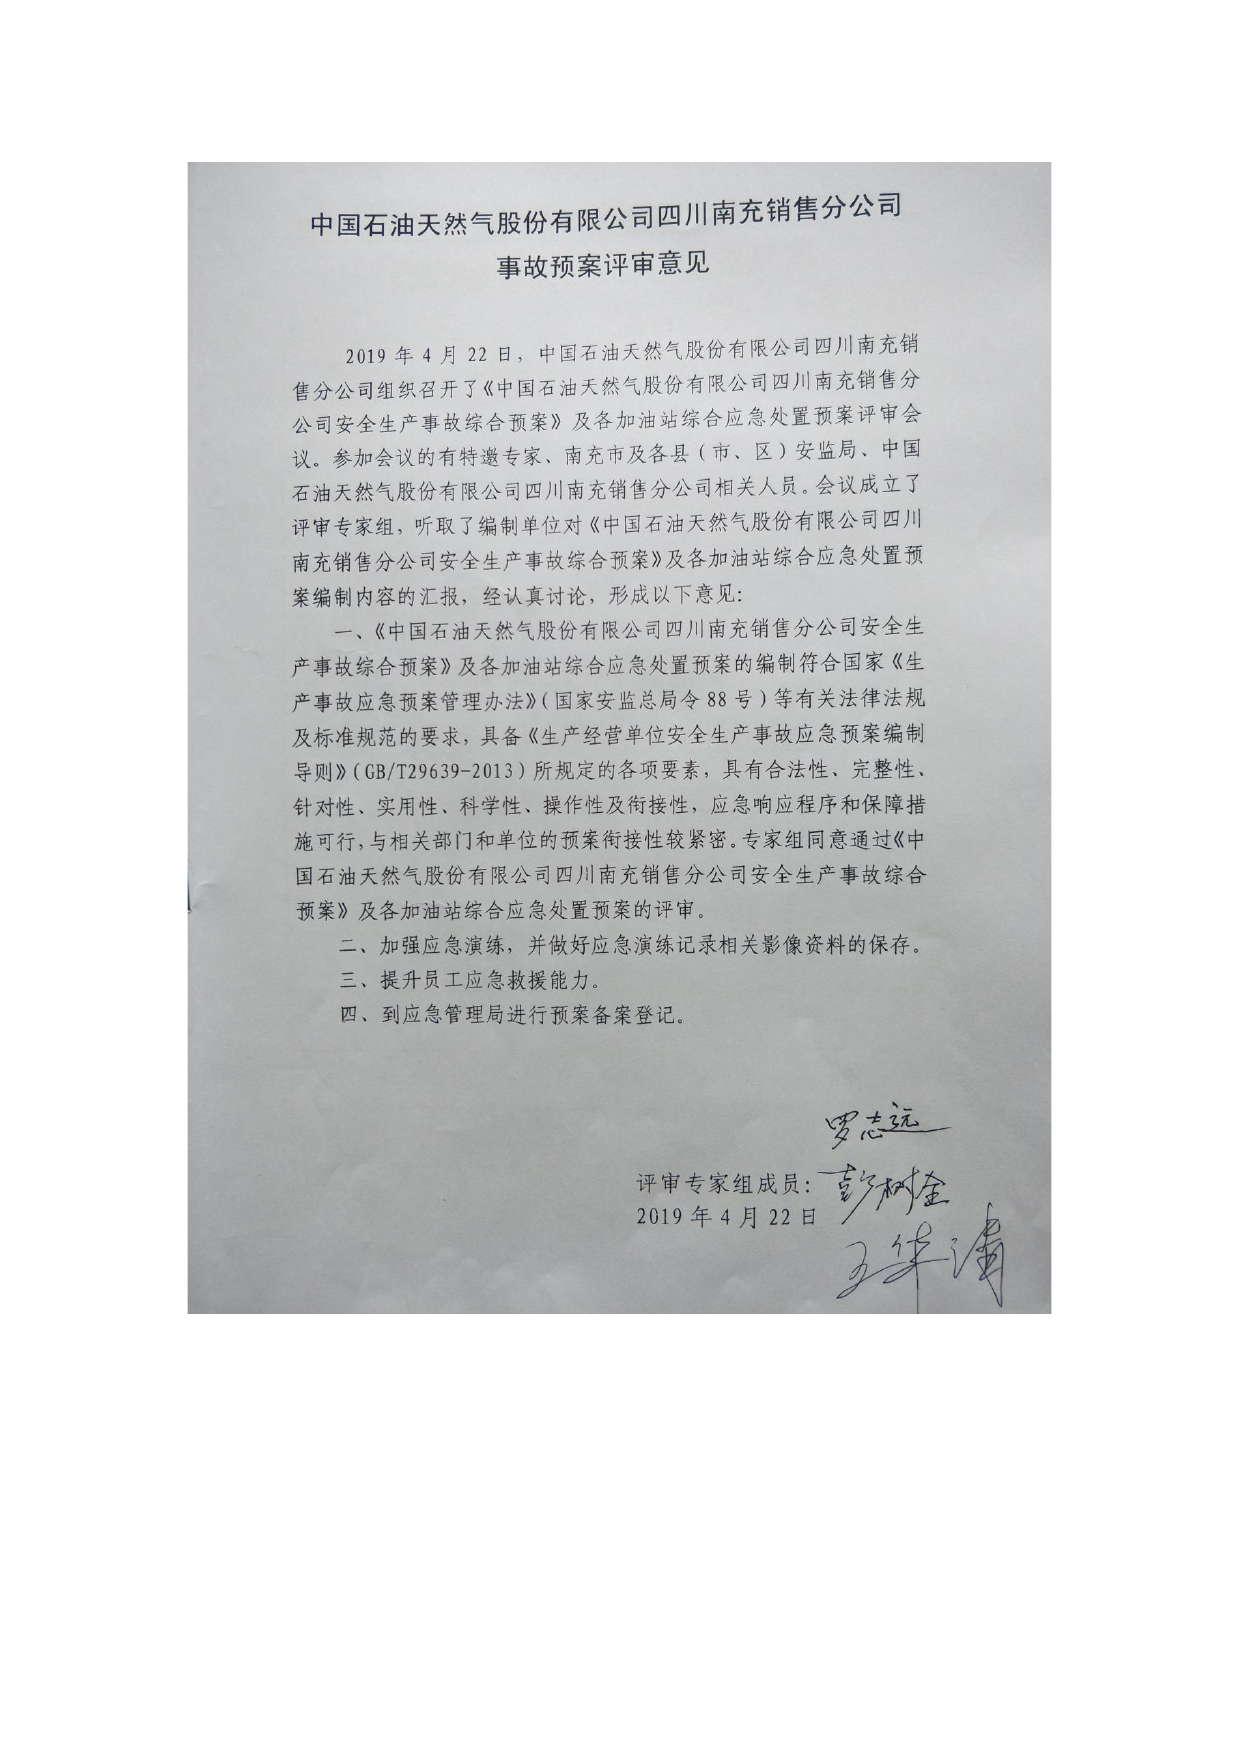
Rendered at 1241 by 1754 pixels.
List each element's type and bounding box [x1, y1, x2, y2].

picture [187, 162, 1052, 1314]
